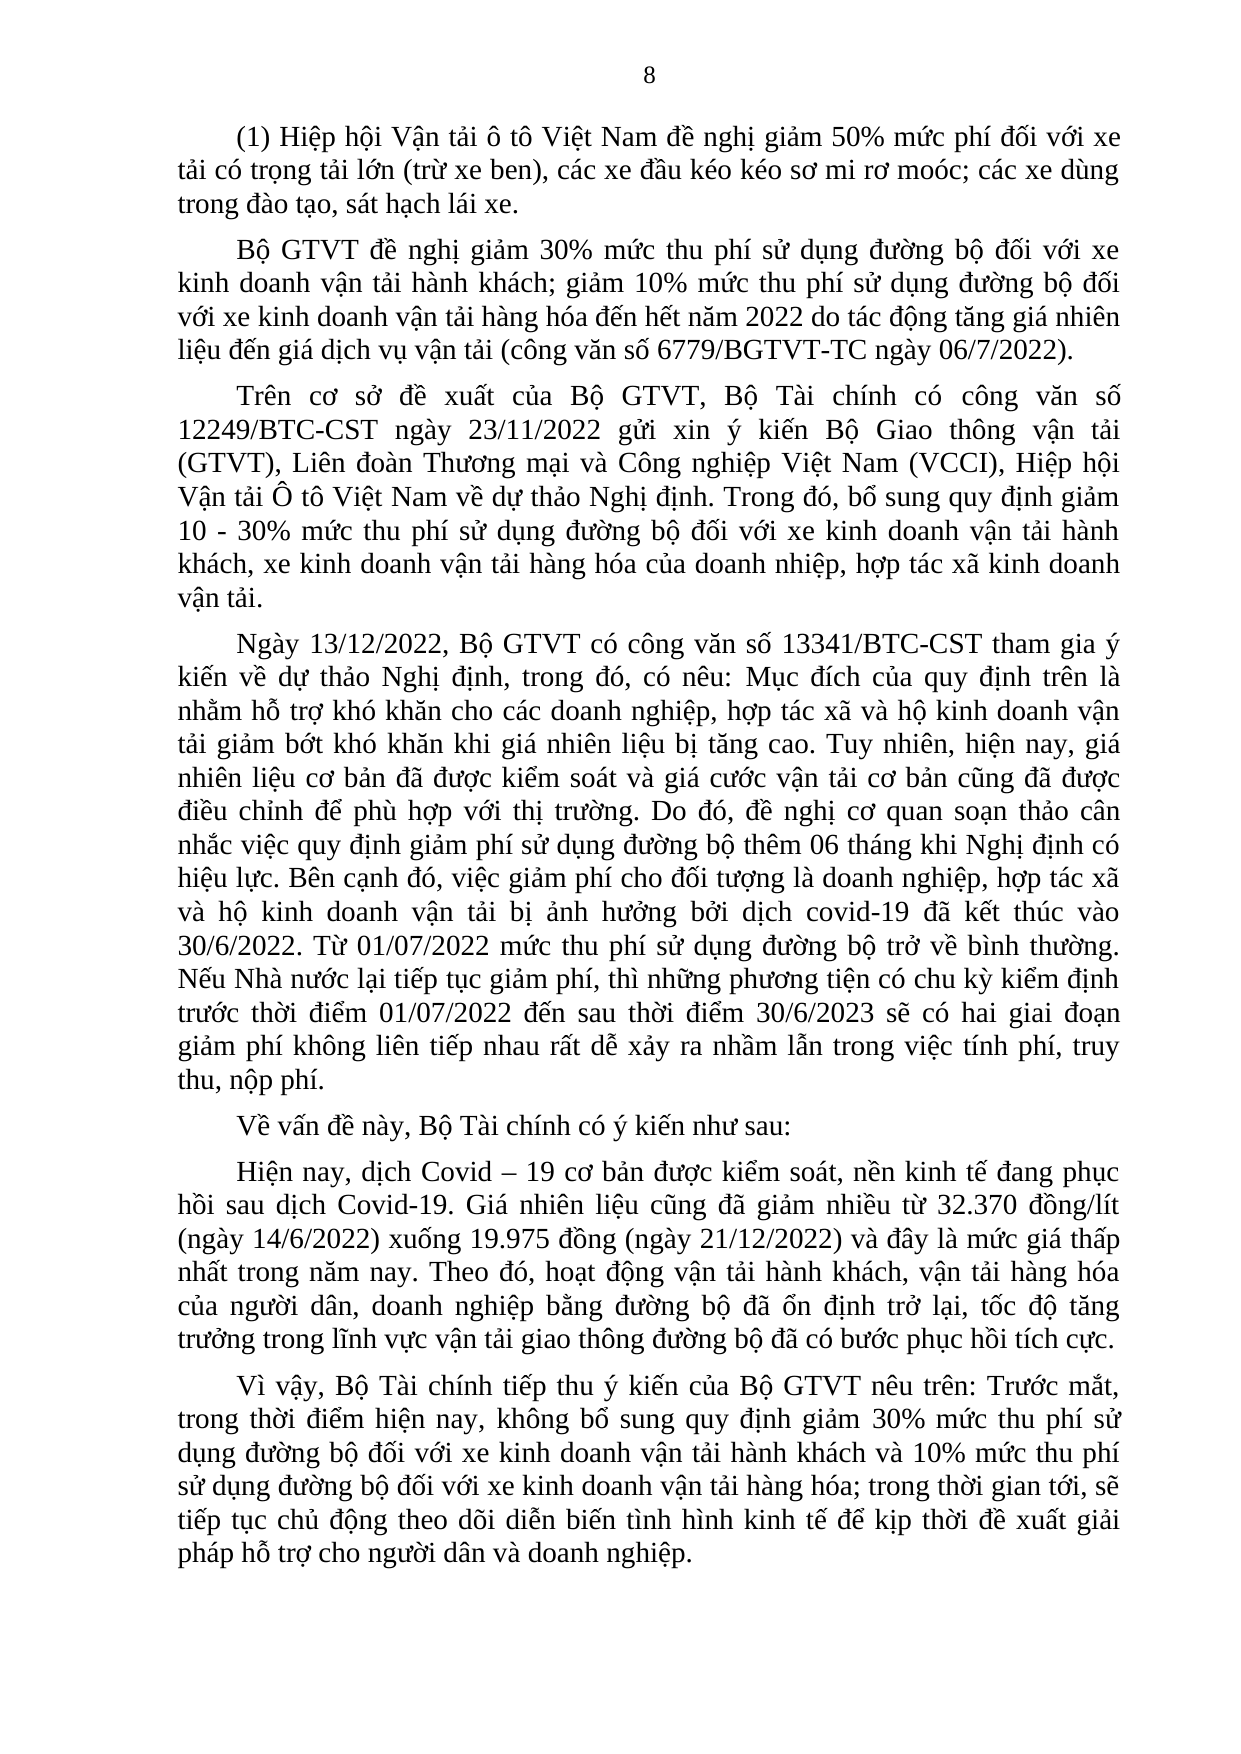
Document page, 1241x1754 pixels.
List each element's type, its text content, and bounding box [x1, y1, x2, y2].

text Bộ GTVT đề nghị giảm 30% mức thu phí sử dụng đường bộ đối với xe kinh doanh vận tải hành khách; giảm 10% mức thu phí sử dụng đường bộ đối với xe kinh doanh vận tải hàng hóa đến hết năm 2022 do tác động tăng giá nhiên liệu đến giá dịch vụ vận tải (công văn số 6779/BGTVT-TC ngày 06/7/2022). [177, 232, 1121, 366]
text (1) Hiệp hội Vận tải ô tô Việt Nam đề nghị giảm 50% mức phí đối với xe tải có trọng tải lớn (trừ xe ben), các xe đầu kéo kéo sơ mi rơ moóc; các xe dùng trong đào tạo, sát hạch lái xe. [177, 119, 1121, 219]
text Ngày 13/12/2022, Bộ GTVT có công văn số 13341/BTC-CST tham gia ý kiến về dự thảo Nghị định, trong đó, có nêu: Mục đích của quy định trên là nhằm hỗ trợ khó khăn cho các doanh nghiệp, hợp tác xã và hộ kinh doanh vận tải giảm bớt khó khăn khi giá nhiên liệu bị tăng cao. Tuy nhiên, hiện nay, giá nhiên liệu cơ bản đã được kiểm soát và giá cước vận tải cơ bản cũng đã được điều chỉnh để phù hợp với thị trường. Do đó, đề nghị cơ quan soạn thảo cân nhắc việc quy định giảm phí sử dụng đường bộ thêm 06 tháng khi Nghị định có hiệu lực. Bên cạnh đó, việc giảm phí cho đối tượng là doanh nghiệp, hợp tác xã và hộ kinh doanh vận tải bị ảnh hưởng bởi dịch covid-19 đã kết thúc vào 30/6/2022. Từ 01/07/2022 mức thu phí sử dụng đường bộ trở về bình thường. Nếu Nhà nước lại tiếp tục giảm phí, thì những phương tiện có chu kỳ kiểm định trước thời điểm 01/07/2022 đến sau thời điểm 30/6/2023 sẽ có hai giai đoạn giảm phí không liên tiếp nhau rất dễ xảy ra nhầm lẫn trong việc tính phí, truy thu, nộp phí. [177, 626, 1121, 1095]
text Trên cơ sở đề xuất của Bộ GTVT, Bộ Tài chính có công văn số 12249/BTC-CST ngày 23/11/2022 gửi xin ý kiến Bộ Giao thông vận tải (GTVT), Liên đoàn Thương mại và Công nghiệp Việt Nam (VCCI), Hiệp hội Vận tải Ô tô Việt Nam về dự thảo Nghị định. Trong đó, bổ sung quy định giảm 10 - 30% mức thu phí sử dụng đường bộ đối với xe kinh doanh vận tải hành khách, xe kinh doanh vận tải hàng hóa của doanh nhiệp, hợp tác xã kinh doanh vận tải. [177, 378, 1121, 613]
text Về vấn đề này, Bộ Tài chính có ý kiến như sau: [177, 1108, 1121, 1141]
text Vì vậy, Bộ Tài chính tiếp thu ý kiến của Bộ GTVT nêu trên: Trước mắt, trong thời điểm hiện nay, không bổ sung quy định giảm 30% mức thu phí sử dụng đường bộ đối với xe kinh doanh vận tải hành khách và 10% mức thu phí sử dụng đường bộ đối với xe kinh doanh vận tải hàng hóa; trong thời gian tới, sẽ tiếp tục chủ động theo dõi diễn biến tình hình kinh tế để kịp thời đề xuất giải pháp hỗ trợ cho người dân và doanh nghiệp. [177, 1368, 1121, 1569]
text Hiện nay, dịch Covid – 19 cơ bản được kiểm soát, nền kinh tế đang phục hồi sau dịch Covid-19. Giá nhiên liệu cũng đã giảm nhiều từ 32.370 đồng/lít (ngày 14/6/2022) xuống 19.975 đồng (ngày 21/12/2022) và đây là mức giá thấp nhất trong năm nay. Theo đó, hoạt động vận tải hành khách, vận tải hàng hóa của người dân, doanh nghiệp bằng đường bộ đã ổn định trở lại, tốc độ tăng trưởng trong lĩnh vực vận tải giao thông đường bộ đã có bước phục hồi tích cực. [177, 1154, 1121, 1355]
